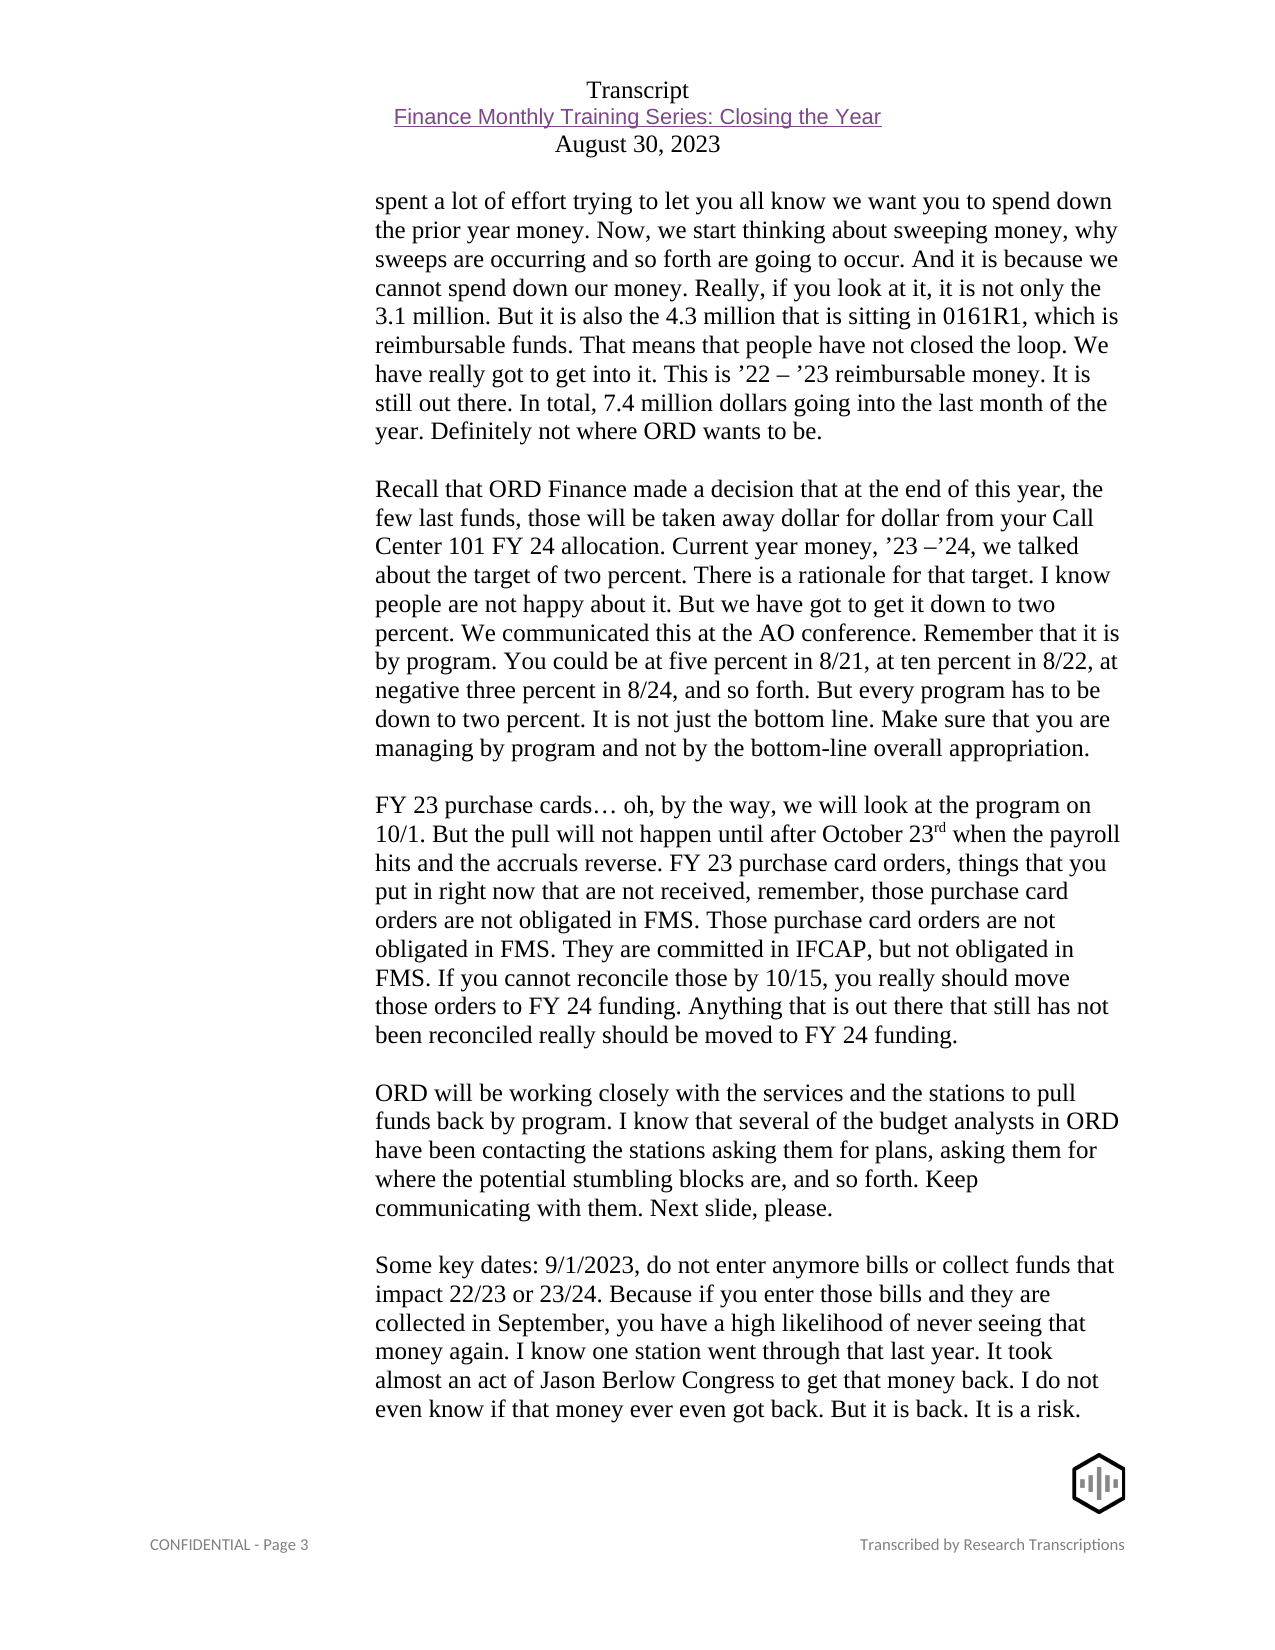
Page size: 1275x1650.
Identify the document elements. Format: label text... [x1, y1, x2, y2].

picture [1072, 1453, 1125, 1514]
